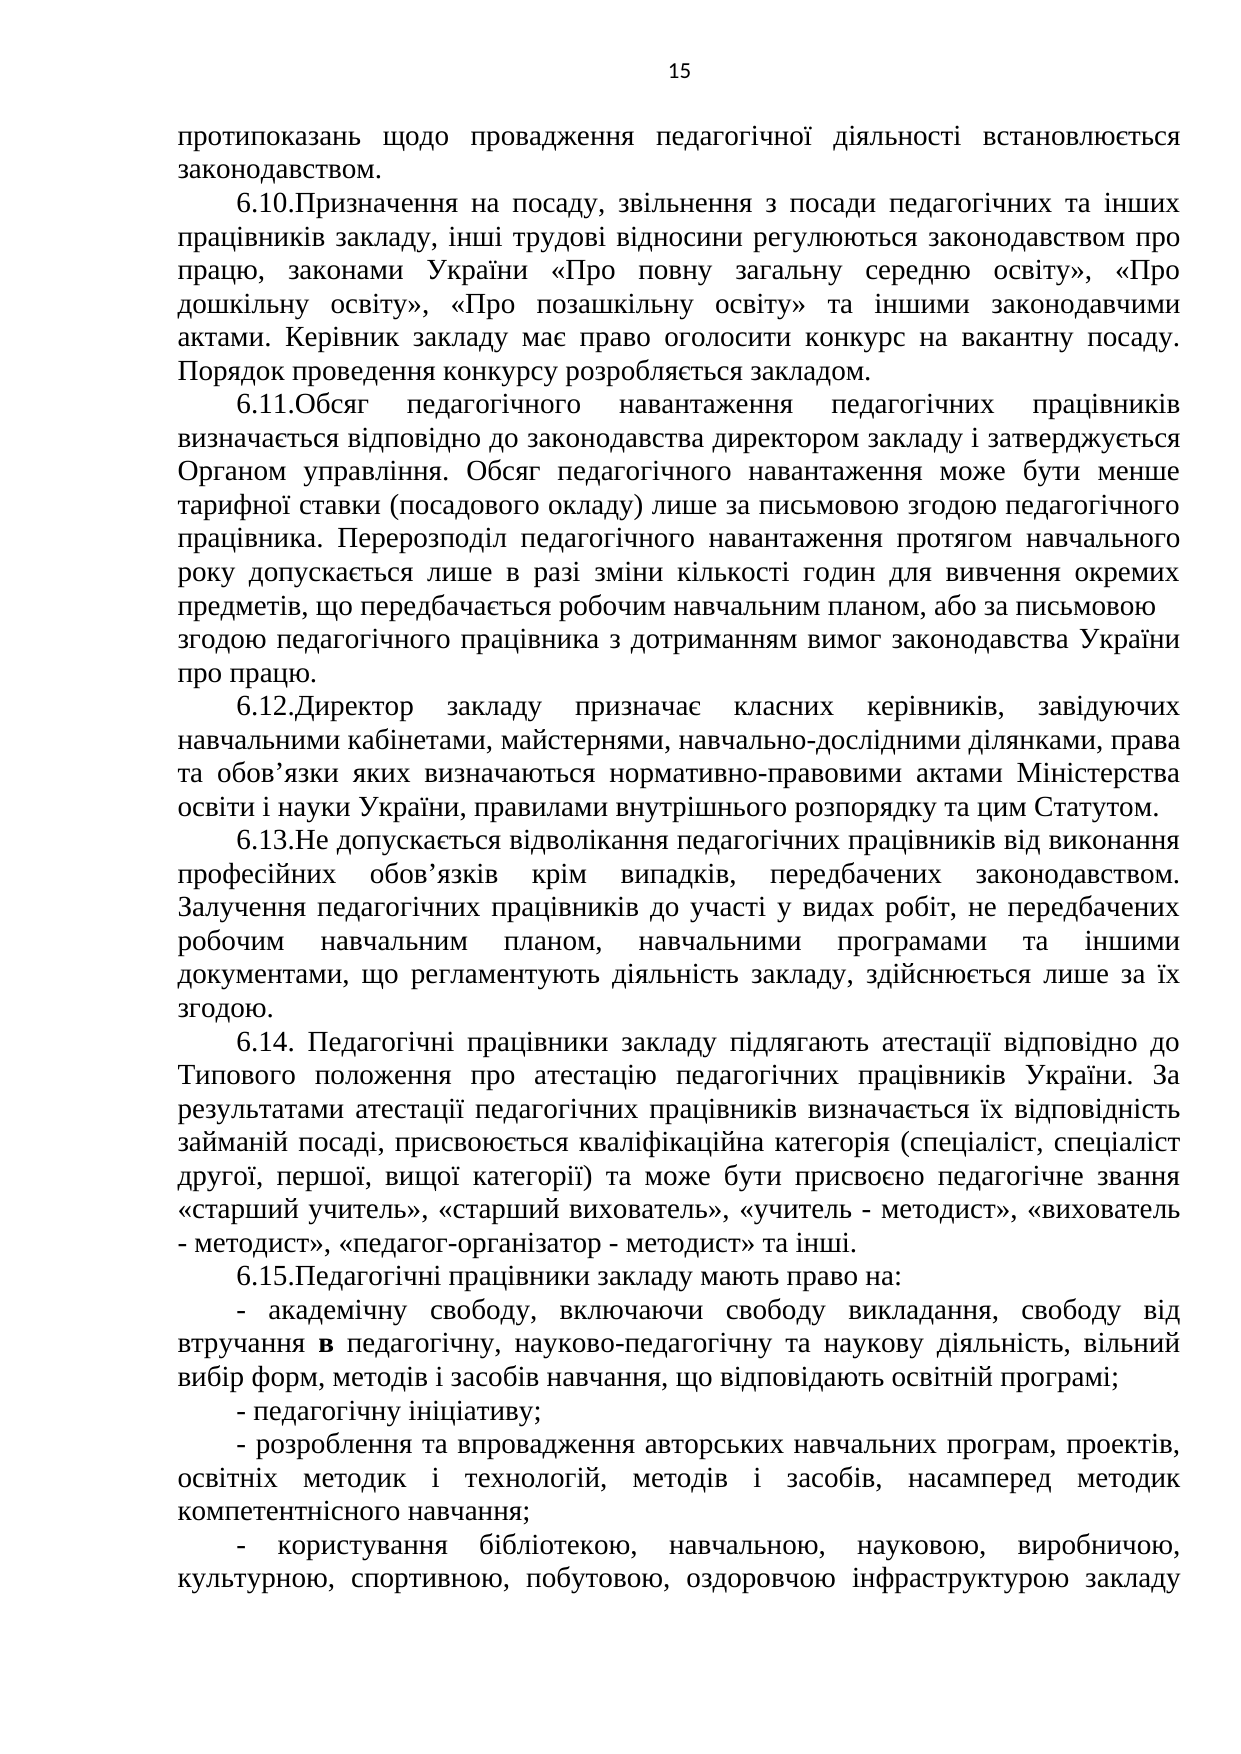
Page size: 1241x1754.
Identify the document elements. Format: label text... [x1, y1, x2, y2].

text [177, 118, 1181, 185]
text - академічну свободу, включаючи свободу викладання, свободу від втручання в педагогічну, науково-педагогічну та наукову діяльність, вільний вибір форм, методів і засобів навчання, що відповідають освітній програмі; [177, 1292, 1181, 1393]
text 6.13.Не допускається відволікання педагогічних працівників від виконання професійних обов’язків крім випадків, передбачених законодавством. Залучення педагогічних працівників до участі у видах робіт, не передбачених робочим навчальним планом, навчальними програмами та іншими документами, що регламентують діяльність закладу, здійснюється лише за їх згодою. [177, 822, 1181, 1024]
text - педагогічну ініціативу; [177, 1393, 1181, 1426]
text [177, 1527, 1181, 1594]
text 6.14. Педагогічні працівники закладу підлягають атестації відповідно до Типового положення про атестацію педагогічних працівників України. За результатами атестації педагогічних працівників визначається їх відповідність займаній посаді, присвоюється кваліфікаційна категорія (спеціаліст, спеціаліст другої, першої, вищої категорії) та може бути присвоєно педагогічне звання «старший учитель», «старший вихователь», «учитель - методист», «вихователь - методист», «педагог-організатор - методист» та інші. [177, 1024, 1181, 1258]
text згодою педагогічного працівника з дотриманням вимог законодавства України про працю. [177, 621, 1181, 688]
text 6.15.Педагогічні працівники закладу мають право на: [177, 1258, 1181, 1292]
text 6.11.Обсяг педагогічного навантаження педагогічних працівників визначається відповідно до законодавства директором закладу і затверджується Органом управління. Обсяг педагогічного навантаження може бути менше тарифної ставки (посадового окладу) лише за письмовою згодою педагогічного працівника. Перерозподіл педагогічного навантаження протягом навчального року допускається лише в разі зміни кількості годин для вивчення окремих предметів, що передбачається робочим навчальним планом, або за письмовою [177, 386, 1181, 621]
text - розроблення та впровадження авторських навчальних програм, проектів, освітніх методик і технологій, методів і засобів, насамперед методик компетентнісного навчання; [177, 1426, 1181, 1527]
text 6.10.Призначення на посаду, звільнення з посади педагогічних та інших працівників закладу, інші трудові відносини регулюються законодавством про працю, законами України «Про повну загальну середню освіту», «Про дошкільну освіту», «Про позашкільну освіту» та іншими законодавчими актами. Керівник закладу має право оголосити конкурс на вакантну посаду. Порядок проведення конкурсу розробляється закладом. [177, 185, 1181, 386]
text 6.12.Директор закладу призначає класних керівників, завідуючих навчальними кабінетами, майстернями, навчально-дослідними ділянками, права та обов’язки яких визначаються нормативно-правовими актами Міністерства освіти і науки України, правилами внутрішнього розпорядку та цим Статутом. [177, 688, 1181, 822]
